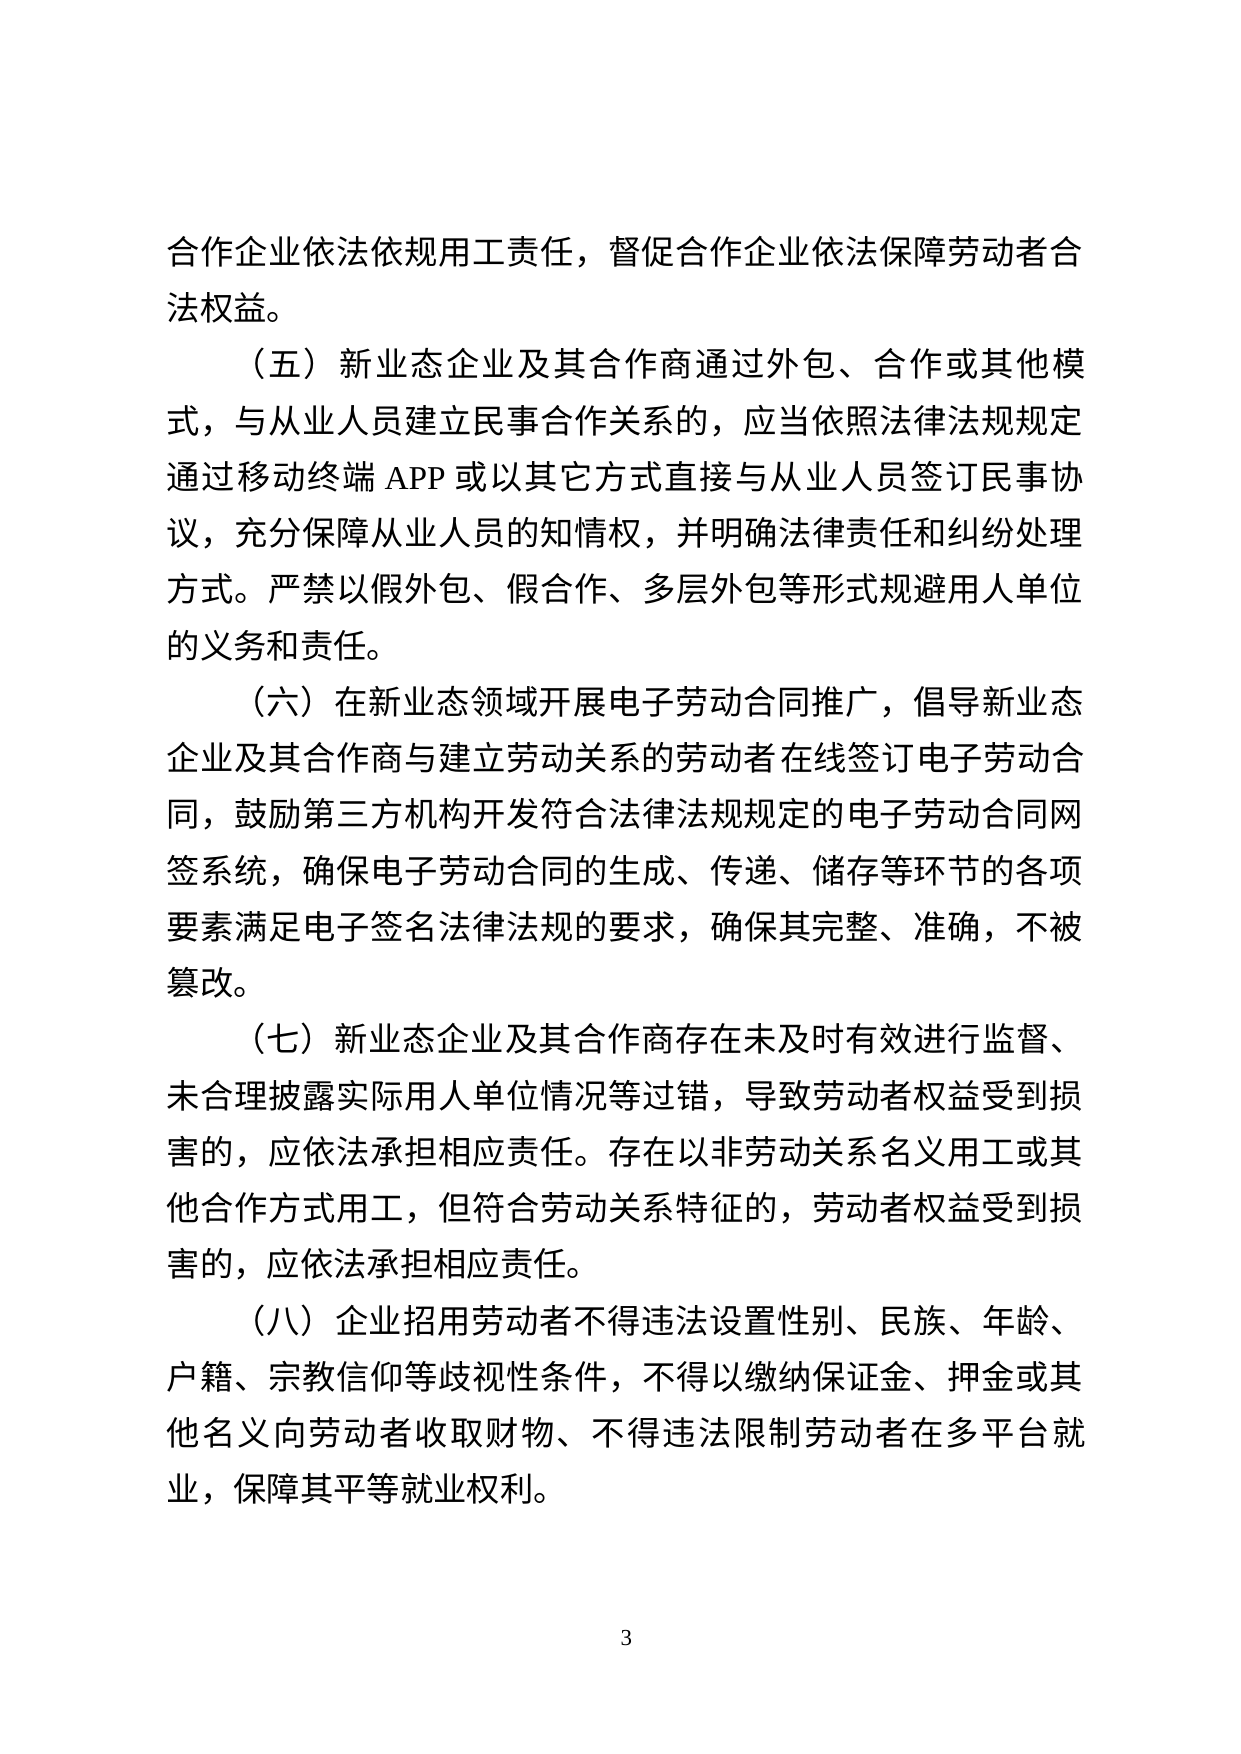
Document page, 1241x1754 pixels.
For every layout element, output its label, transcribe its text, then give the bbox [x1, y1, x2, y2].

text （五）新业态企业及其合作商通过外包、合作或其他模式，与从业人员建立民事合作关系的，应当依照法律法规规定通过移动终端APP或以其它方式直接与从业人员签订民事协议，充分保障从业人员的知情权，并明确法律责任和纠纷处理方式。严禁以假外包、假合作、多层外包等形式规避用人单位的义务和责任。 [167, 332, 1085, 669]
text （八）企业招用劳动者不得违法设置性别、民族、年龄、户籍、宗教信仰等歧视性条件，不得以缴纳保证金、押金或其他名义向劳动者收取财物、不得违法限制劳动者在多平台就业，保障其平等就业权利。 [167, 1288, 1085, 1513]
text （七）新业态企业及其合作商存在未及时有效进行监督、未合理披露实际用人单位情况等过错，导致劳动者权益受到损害的，应依法承担相应责任。存在以非劳动关系名义用工或其他合作方式用工，但符合劳动关系特征的，劳动者权益受到损害的，应依法承担相应责任。 [167, 1007, 1085, 1288]
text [167, 219, 1085, 332]
text （六）在新业态领域开展电子劳动合同推广，倡导新业态企业及其合作商与建立劳动关系的劳动者在线签订电子劳动合同，鼓励第三方机构开发符合法律法规规定的电子劳动合同网签系统，确保电子劳动合同的生成、传递、储存等环节的各项要素满足电子签名法律法规的要求，确保其完整、准确，不被篡改。 [167, 669, 1085, 1007]
